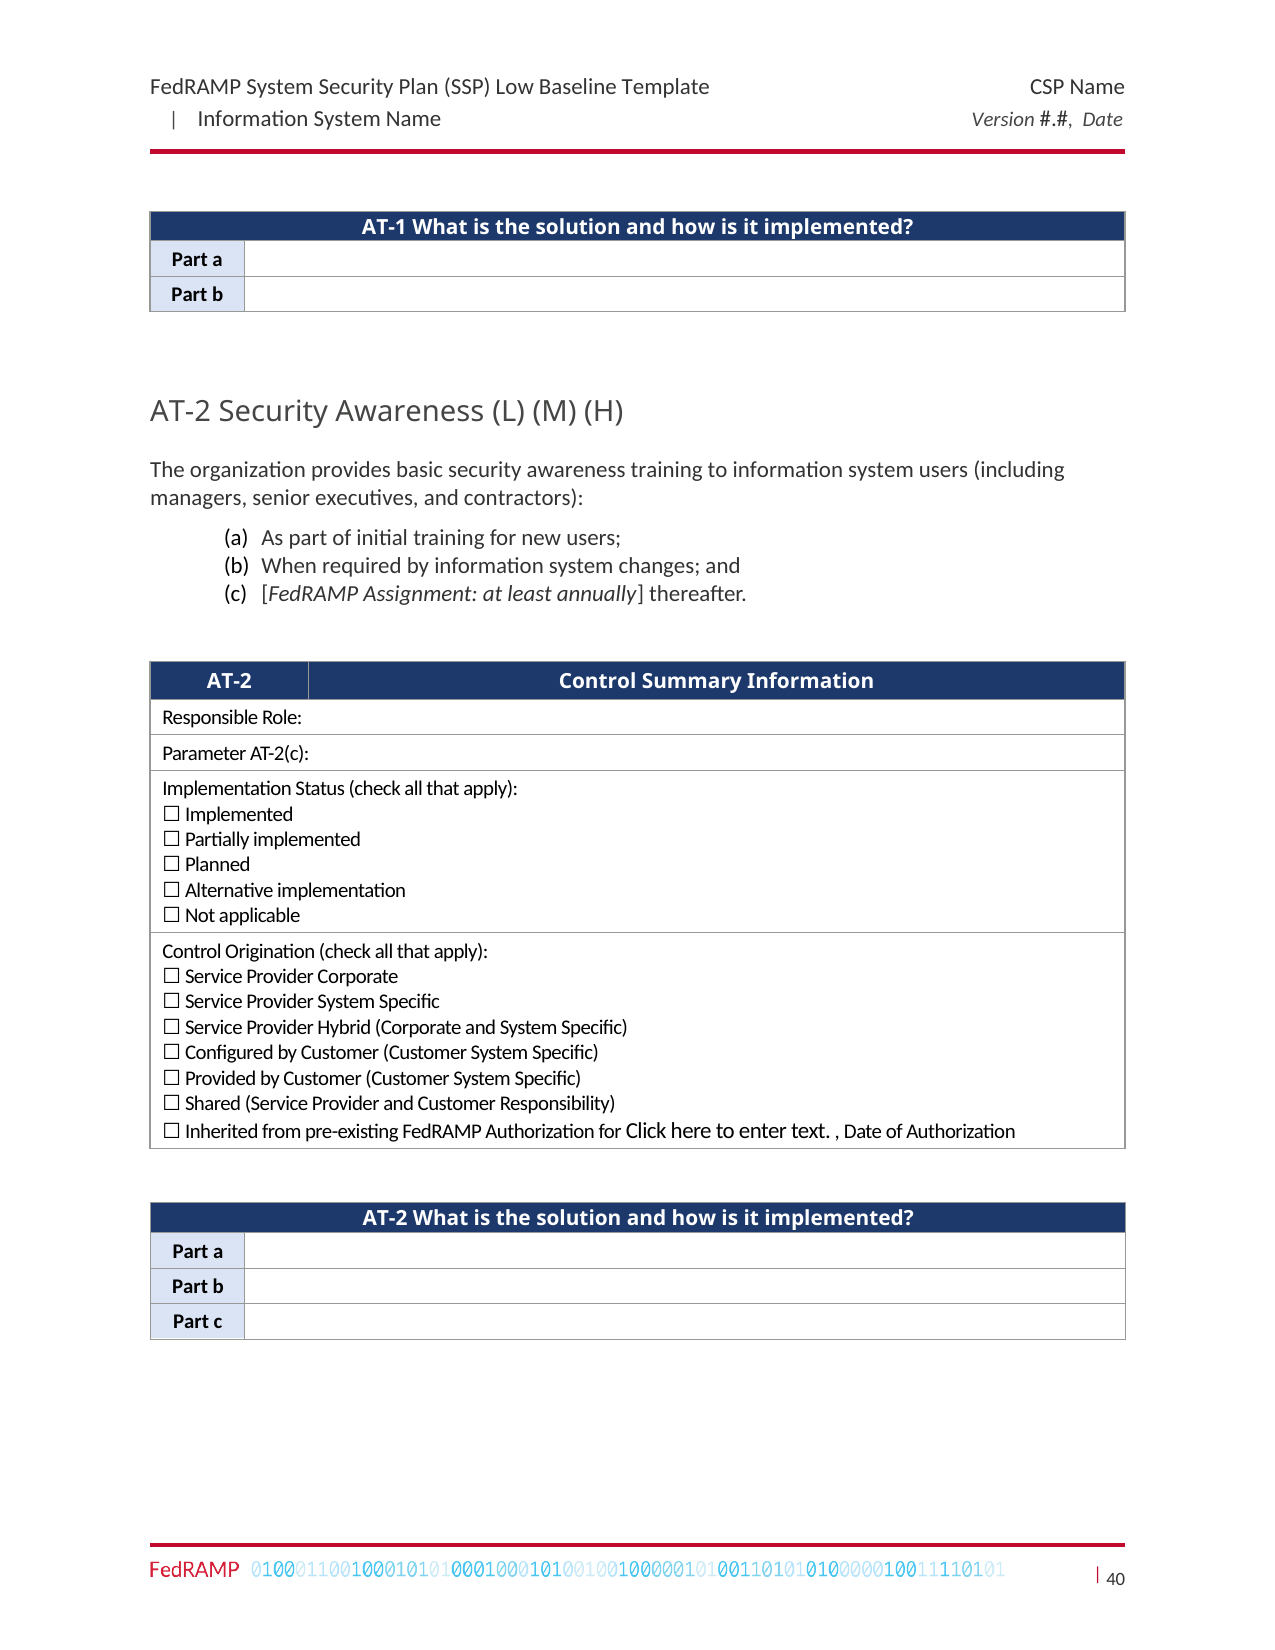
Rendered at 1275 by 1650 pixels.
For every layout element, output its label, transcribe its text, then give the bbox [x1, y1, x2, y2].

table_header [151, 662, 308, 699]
list When required by information system changes; and [223, 551, 1125, 579]
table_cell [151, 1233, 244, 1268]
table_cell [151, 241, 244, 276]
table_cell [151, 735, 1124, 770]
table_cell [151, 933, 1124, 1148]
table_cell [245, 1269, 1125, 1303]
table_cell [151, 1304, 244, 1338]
subtitle AT-2 Security Awareness (L) (M) (H) [150, 390, 1125, 430]
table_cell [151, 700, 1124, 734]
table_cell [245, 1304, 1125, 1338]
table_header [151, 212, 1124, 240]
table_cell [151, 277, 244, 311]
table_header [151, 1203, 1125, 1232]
text The organization provides basic security awareness training to information system users (including managers, senior executives, and contractors): [150, 455, 1125, 511]
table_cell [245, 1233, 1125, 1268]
picture [150, 1559, 1005, 1586]
list As part of initial training for new users; [223, 523, 1125, 551]
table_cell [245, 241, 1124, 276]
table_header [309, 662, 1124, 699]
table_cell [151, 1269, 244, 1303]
list [FedRAMP Assignment: at least annually] thereafter. [223, 579, 1125, 607]
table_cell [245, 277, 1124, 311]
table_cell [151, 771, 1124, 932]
